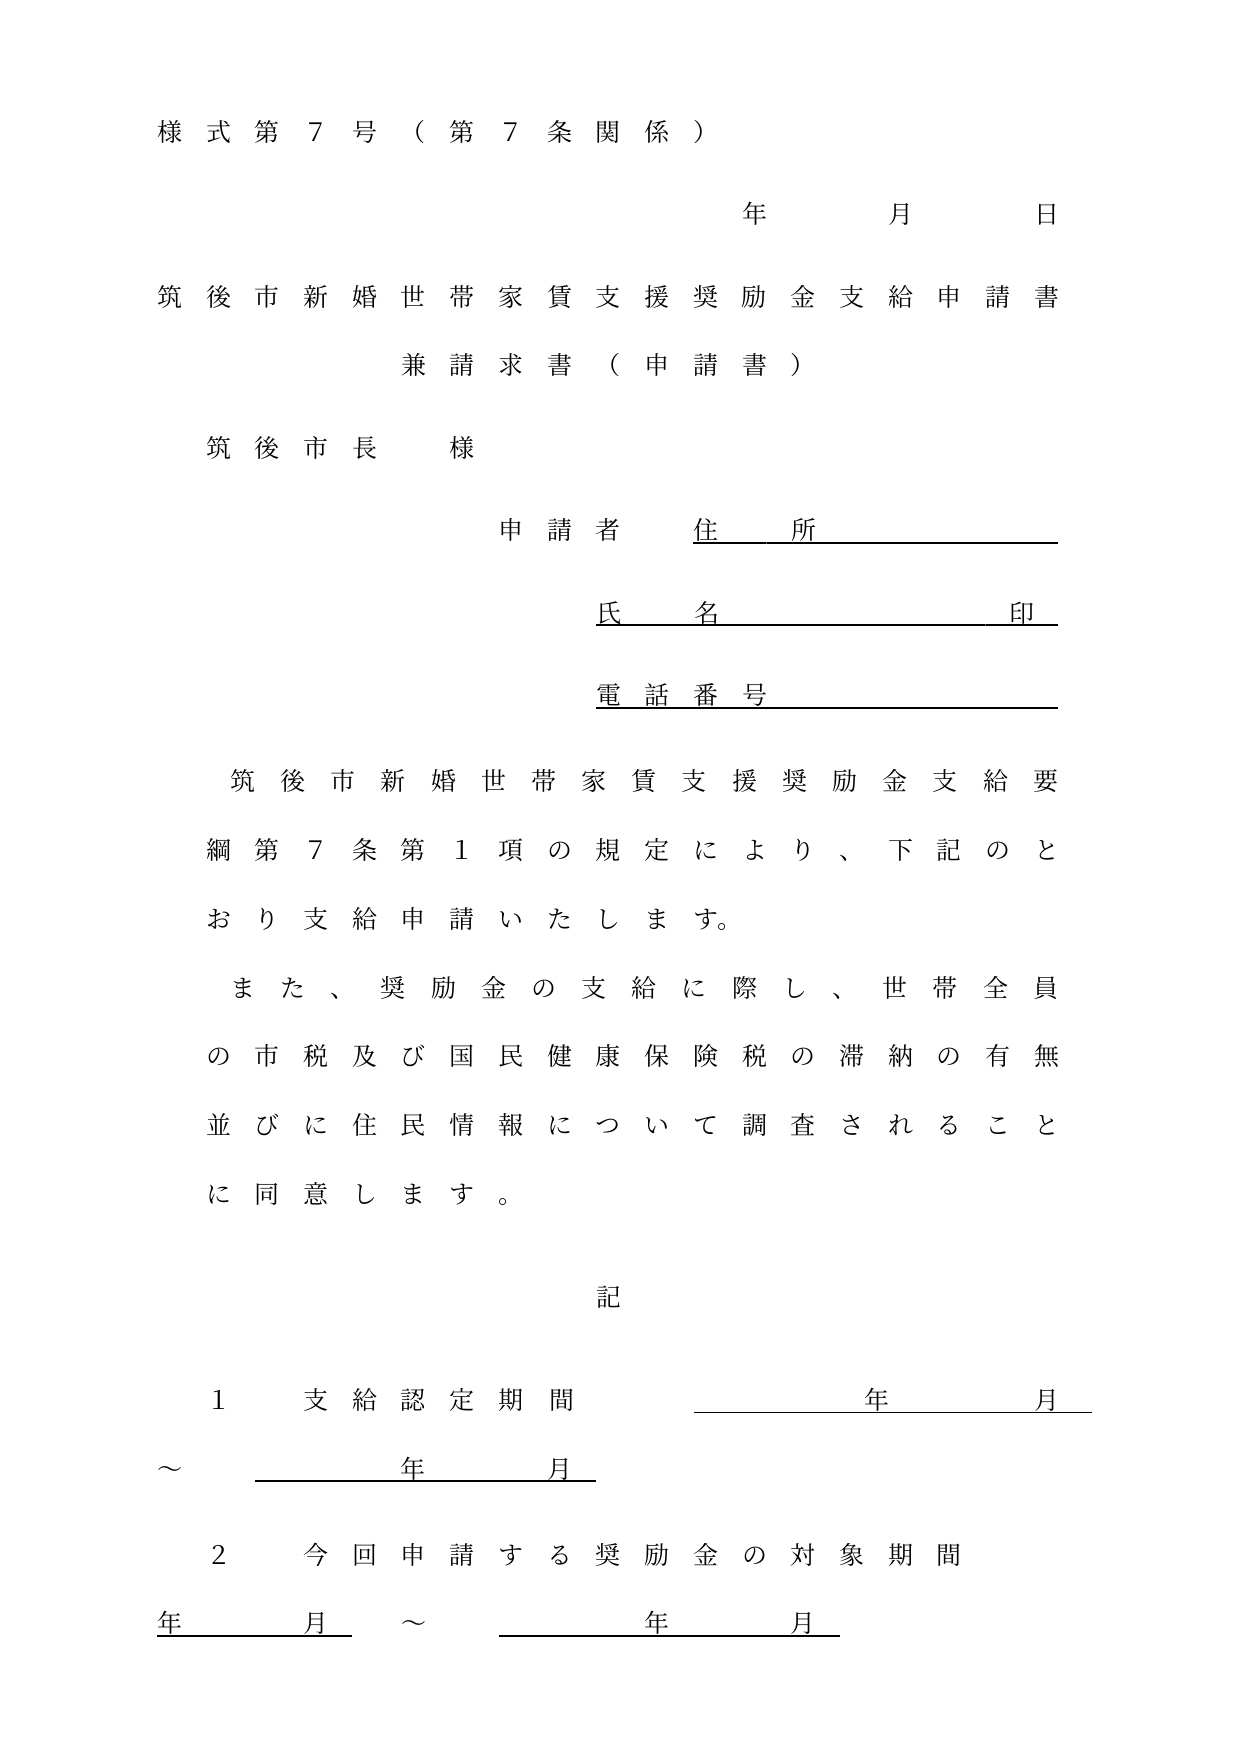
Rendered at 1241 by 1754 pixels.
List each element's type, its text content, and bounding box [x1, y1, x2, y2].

text 氏名 印 [591, 577, 1080, 646]
text 記 [157, 1261, 1083, 1330]
text 筑後市新婚世帯家賃支援奨励金支給申請書兼請求書（申請書） [157, 261, 1083, 398]
text ２ 今回申請する奨励金の対象期間 年 月 ～ 年 月 [157, 1519, 1083, 1657]
text １ 支給認定期間 年 月 ～ 年 月 [157, 1364, 1083, 1502]
text 筑後市新婚世帯家賃支援奨励金支給要綱第７条第１項の規定により、下記のとおり支給申請いたします。 [190, 746, 1083, 952]
text 申請者 住所 [493, 495, 1083, 563]
text 筑後市長 様 [157, 412, 1083, 481]
text 様式第７号（第７条関係） [157, 96, 1083, 165]
text また、奨励金の支給に際し、世帯全員の市税及び国民健康保険税の滞納の有無並びに住民情報について調査されることに同意します。 [190, 952, 1083, 1227]
text 年 月 日 [157, 178, 1083, 247]
text 電話番号 [591, 660, 1080, 728]
